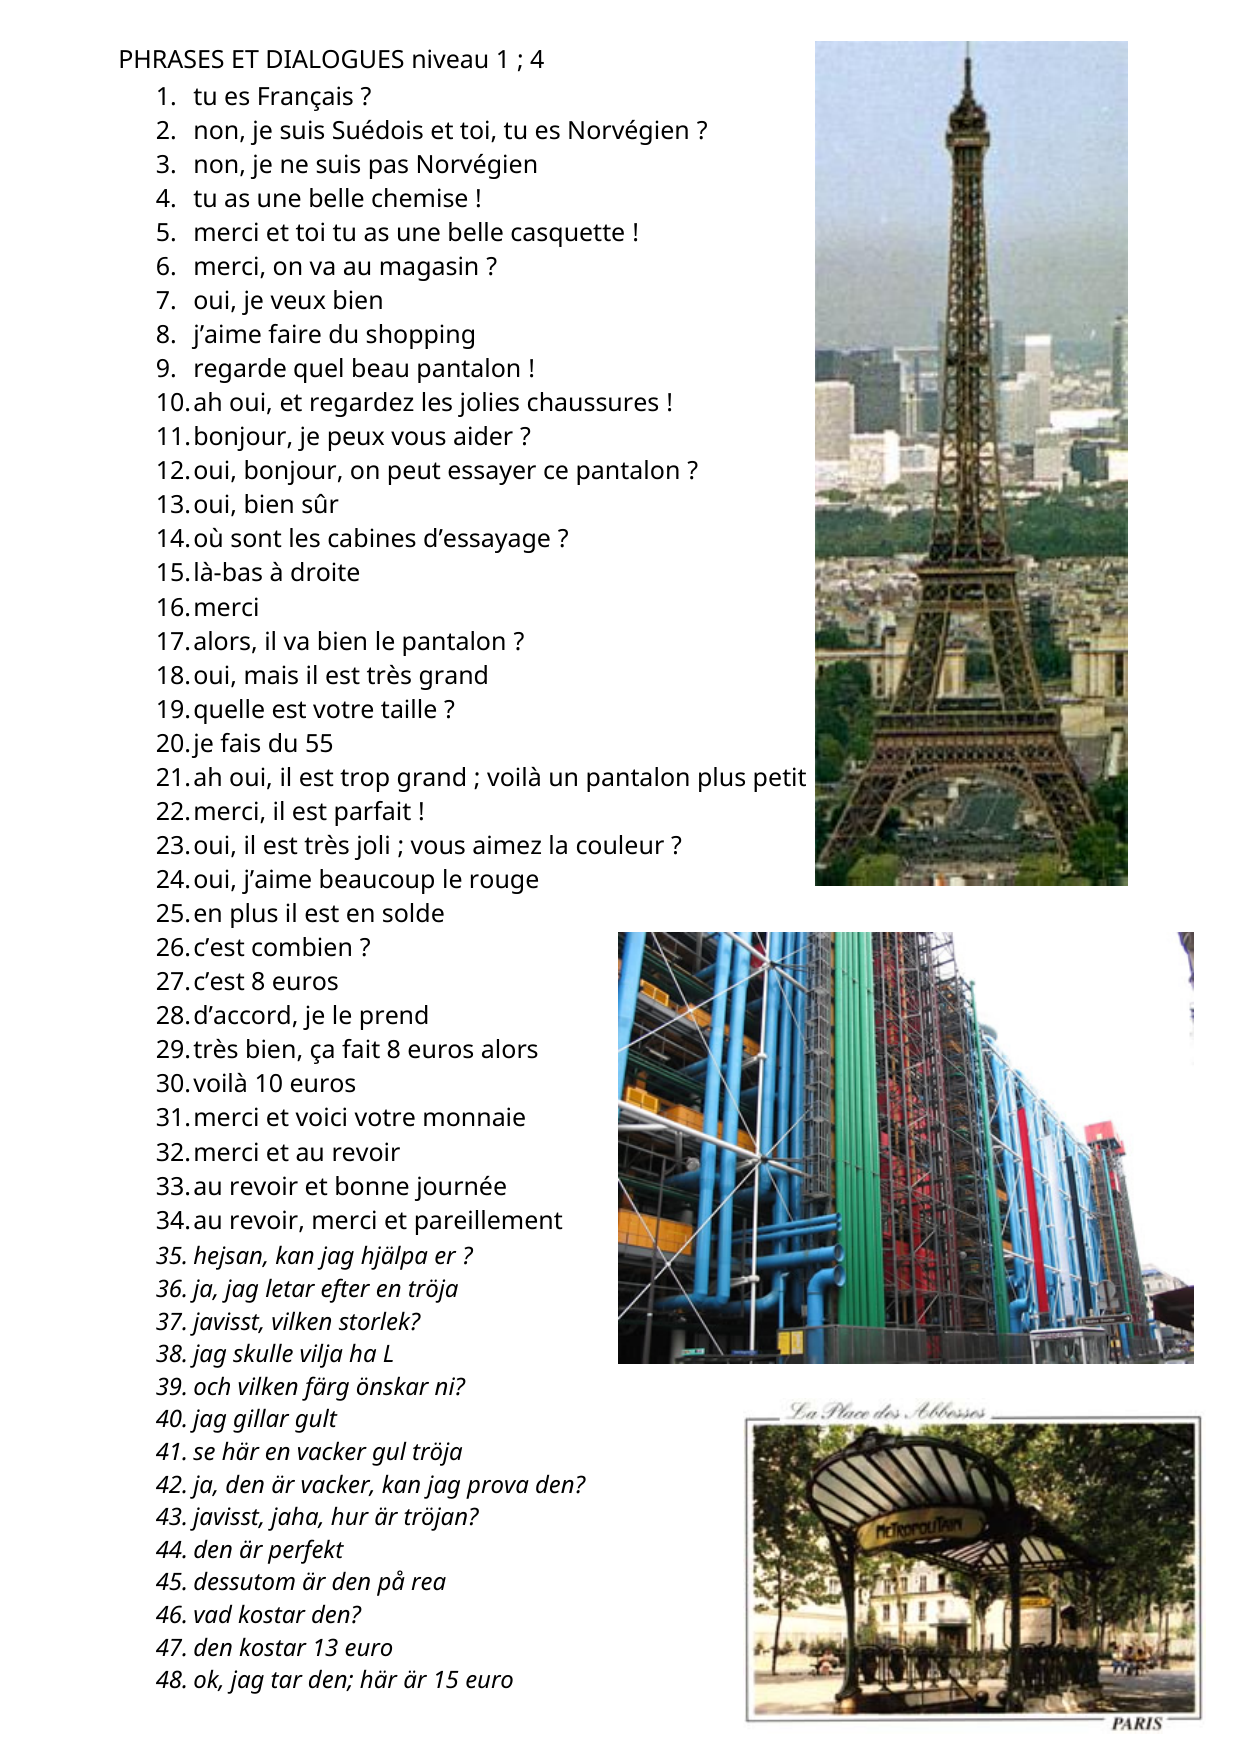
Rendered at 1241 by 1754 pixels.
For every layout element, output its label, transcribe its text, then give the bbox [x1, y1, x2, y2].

list tu es Français ? [156, 78, 1199, 112]
list ah oui, il est trop grand ; voilà un pantalon plus petit [156, 759, 1199, 793]
list tu as une belle chemise ! [156, 180, 1199, 214]
list dessutom är den på rea [156, 1565, 1199, 1598]
list c’est combien ? [156, 930, 1199, 964]
list vad kostar den? [156, 1598, 1199, 1630]
list voilà 10 euros [156, 1066, 1199, 1100]
list oui, il est très joli ; vous aimez la couleur ? [156, 828, 1199, 862]
list merci [156, 589, 1199, 623]
list où sont les cabines d’essayage ? [156, 521, 1199, 555]
list den kostar 13 euro [156, 1630, 1199, 1663]
list jag skulle vilja ha L [156, 1337, 1199, 1369]
list bonjour, je peux vous aider ? [156, 419, 1199, 453]
list au revoir, merci et pareillement [156, 1202, 1199, 1236]
list javisst, jaha, hur är tröjan? [156, 1500, 1199, 1533]
list alors, il va bien le pantalon ? [156, 623, 1199, 657]
list oui, j’aime beaucoup le rouge [156, 862, 1199, 896]
list je fais du 55 [156, 725, 1199, 759]
list och vilken färg önskar ni? [156, 1369, 1199, 1402]
list non, je ne suis pas Norvégien [156, 146, 1199, 180]
list en plus il est en solde [156, 896, 1199, 930]
list là-bas à droite [156, 555, 1199, 589]
list quelle est votre taille ? [156, 691, 1199, 725]
list non, je suis Suédois et toi, tu es Norvégien ? [156, 112, 1199, 146]
list regarde quel beau pantalon ! [156, 351, 1199, 385]
list oui, mais il est très grand [156, 657, 1199, 691]
list ja, den är vacker, kan jag prova den? [156, 1467, 1199, 1500]
list javisst, vilken storlek? [156, 1304, 1199, 1337]
list ja, jag letar efter en tröja [156, 1272, 1199, 1304]
list très bien, ça fait 8 euros alors [156, 1032, 1199, 1066]
list merci, on va au magasin ? [156, 248, 1199, 283]
list merci, il est parfait ! [156, 793, 1199, 828]
list hejsan, kan jag hjälpa er ? [156, 1239, 1199, 1272]
list ah oui, et regardez les jolies chaussures ! [156, 385, 1199, 419]
list se här en vacker gul tröja [156, 1435, 1199, 1467]
list merci et au revoir [156, 1134, 1199, 1168]
list oui, bien sûr [156, 487, 1199, 521]
list c’est 8 euros [156, 964, 1199, 998]
list oui, je veux bien [156, 283, 1199, 317]
list den är perfekt [156, 1533, 1199, 1565]
list merci et toi tu as une belle casquette ! [156, 214, 1199, 248]
list oui, bonjour, on peut essayer ce pantalon ? [156, 453, 1199, 487]
list ok, jag tar den; här är 15 euro [156, 1663, 1199, 1696]
list j’aime faire du shopping [156, 317, 1199, 351]
text PHRASES ET DIALOGUES niveau 1 ; 4 [118, 41, 1199, 75]
list jag gillar gult [156, 1402, 1199, 1435]
list d’accord, je le prend [156, 998, 1199, 1032]
picture [743, 1398, 1206, 1734]
list merci et voici votre monnaie [156, 1100, 1199, 1134]
list au revoir et bonne journée [156, 1168, 1199, 1202]
